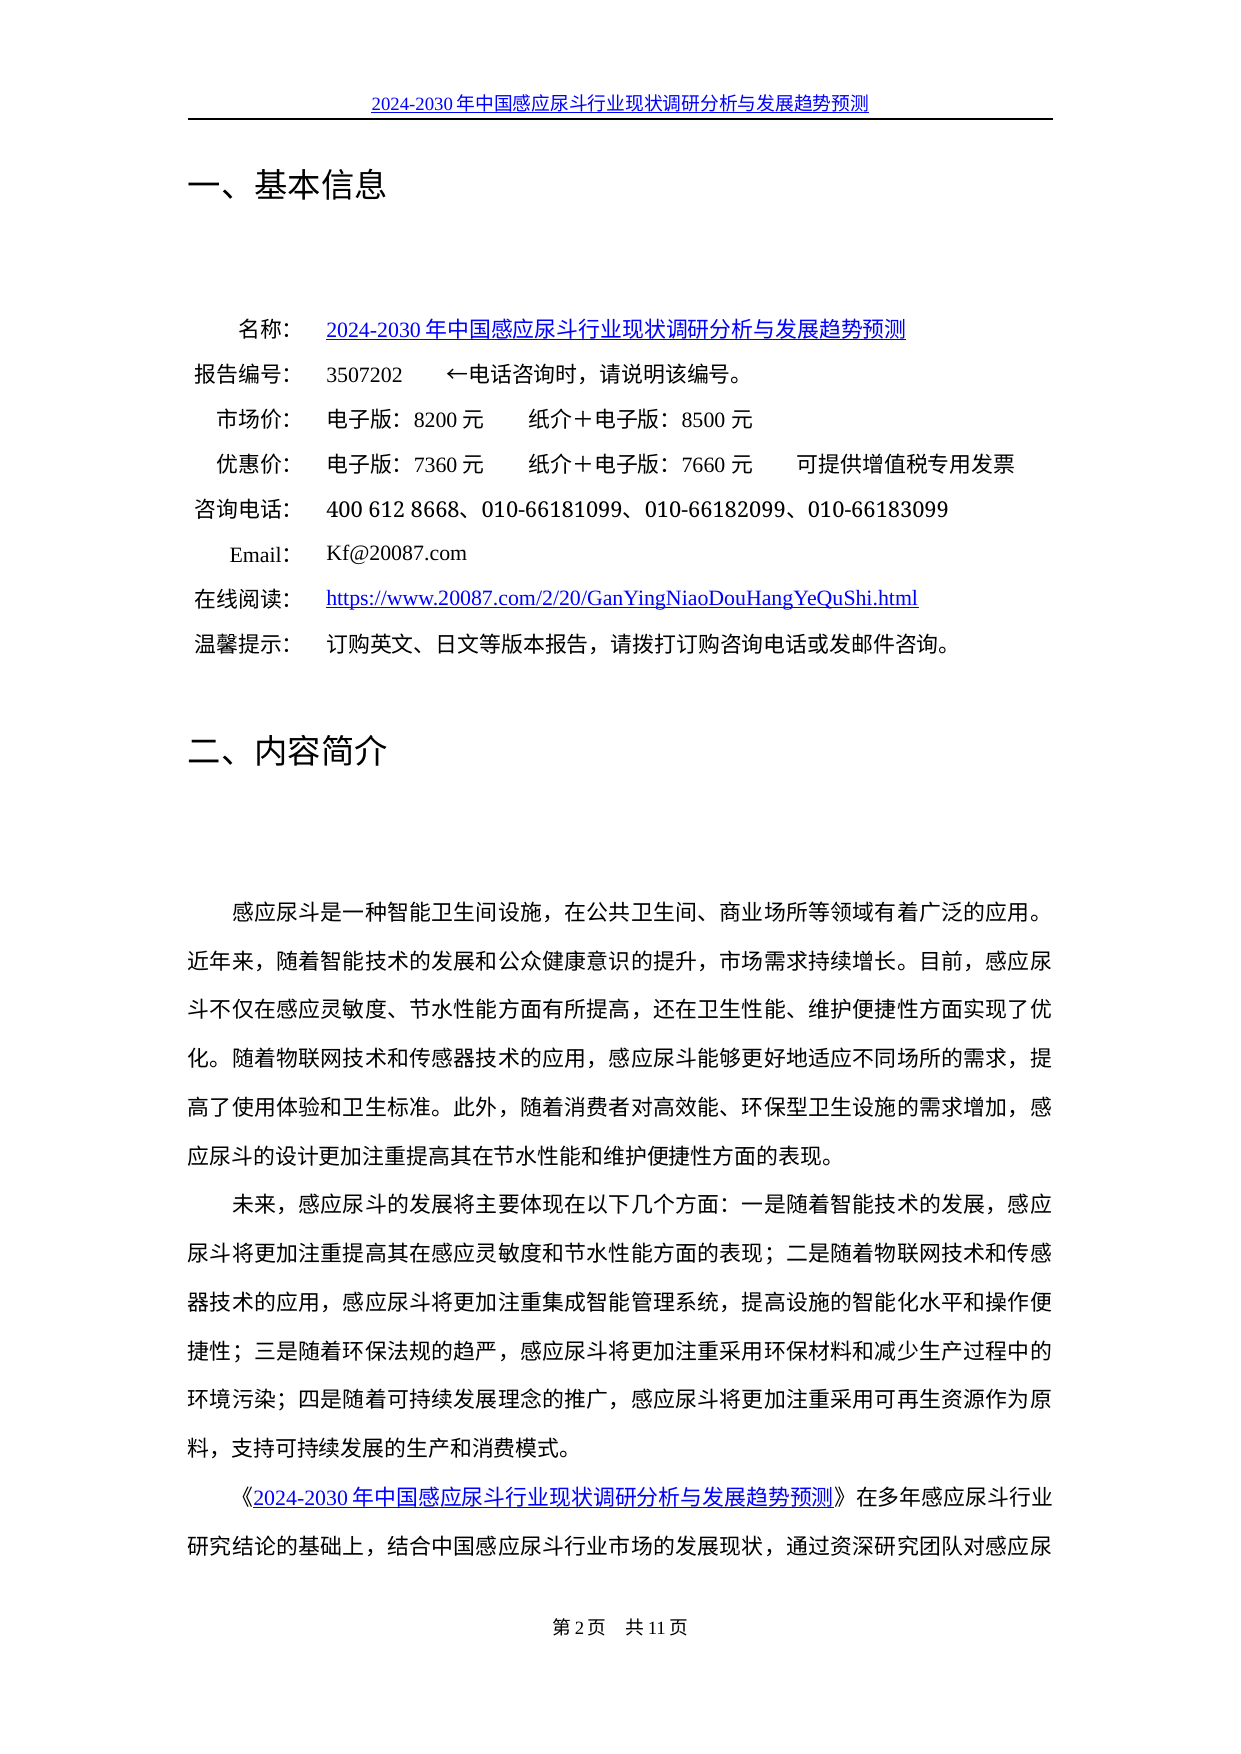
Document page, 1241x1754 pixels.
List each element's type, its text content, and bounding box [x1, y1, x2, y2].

table_cell Kf@20087.com [315, 537, 1073, 582]
table_cell 电子版：7360 元 纸介＋电子版：7660 元 可提供增值税专用发票 [315, 447, 1073, 492]
table_cell 温馨提示： [167, 627, 315, 672]
table_cell Email： [167, 537, 315, 582]
table_header 2024-2030年中国感应尿斗行业现状调研分析与发展趋势预测 [315, 312, 1073, 357]
table_cell 订购英文、日文等版本报告，请拨打订购咨询电话或发邮件咨询。 [315, 627, 1073, 672]
table_cell 咨询电话： [167, 492, 315, 537]
table_cell 优惠价： [167, 447, 315, 492]
table_cell 在线阅读： [167, 582, 315, 627]
table_cell 电子版：8200 元 纸介＋电子版：8500 元 [315, 402, 1073, 447]
title 二、内容简介 [187, 717, 1053, 782]
table_header 名称： [167, 312, 315, 357]
title 一、基本信息 [187, 150, 1053, 215]
table_cell 400 612 8668、010-66181099、010-66182099、010-66183099 [315, 492, 1073, 537]
table_cell 3507202 ←电话咨询时，请说明该编号。 [315, 357, 1073, 402]
table_cell 报告编号： [167, 357, 315, 402]
table_cell 市场价： [167, 402, 315, 447]
table_cell [315, 582, 1073, 627]
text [187, 894, 1053, 1561]
